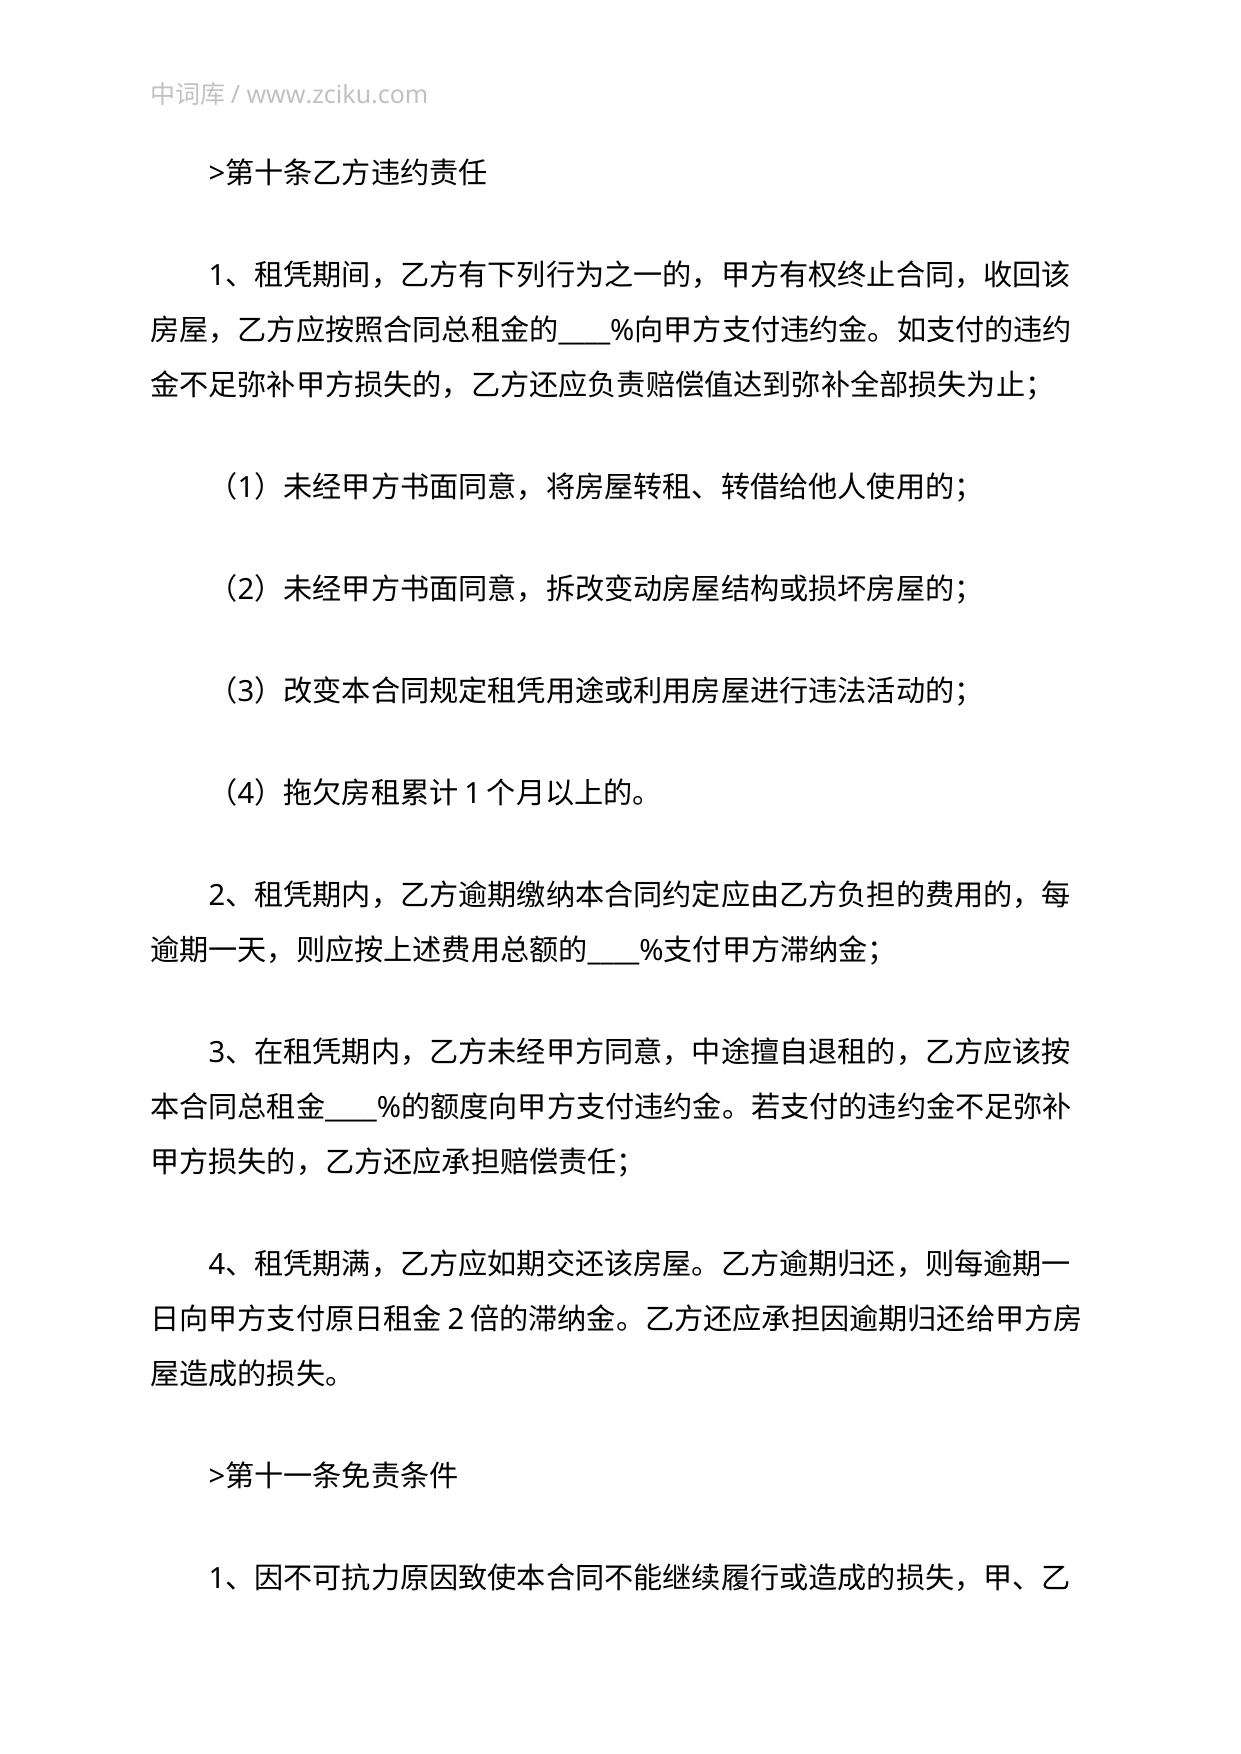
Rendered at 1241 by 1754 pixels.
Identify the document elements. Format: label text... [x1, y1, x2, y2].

text >第十一条免责条件 [150, 1452, 1090, 1494]
text （2）未经甲方书面同意，拆改变动房屋结构或损坏房屋的； [150, 566, 1090, 608]
text （3）改变本合同规定租凭用途或利用房屋进行违法活动的； [150, 668, 1090, 710]
text >第十条乙方违约责任 [150, 150, 1090, 192]
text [150, 1554, 1090, 1597]
text （4）拖欠房租累计1个月以上的。 [150, 770, 1090, 812]
text 1、租凭期间，乙方有下列行为之一的，甲方有权终止合同，收回该房屋，乙方应按照合同总租金的____%向甲方支付违约金。如支付的违约金不足弥补甲方损失的，乙方还应负责赔偿值达到弥补全部损失为止； [150, 252, 1090, 404]
text 3、在租凭期内，乙方未经甲方同意，中途擅自退租的，乙方应该按本合同总租金____%的额度向甲方支付违约金。若支付的违约金不足弥补甲方损失的，乙方还应承担赔偿责任； [150, 1029, 1090, 1181]
text 4、租凭期满，乙方应如期交还该房屋。乙方逾期归还，则每逾期一日向甲方支付原日租金2倍的滞纳金。乙方还应承担因逾期归还给甲方房屋造成的损失。 [150, 1240, 1090, 1393]
text 2、租凭期内，乙方逾期缴纳本合同约定应由乙方负担的费用的，每逾期一天，则应按上述费用总额的____%支付甲方滞纳金； [150, 872, 1090, 969]
text （1）未经甲方书面同意，将房屋转租、转借给他人使用的； [150, 464, 1090, 506]
